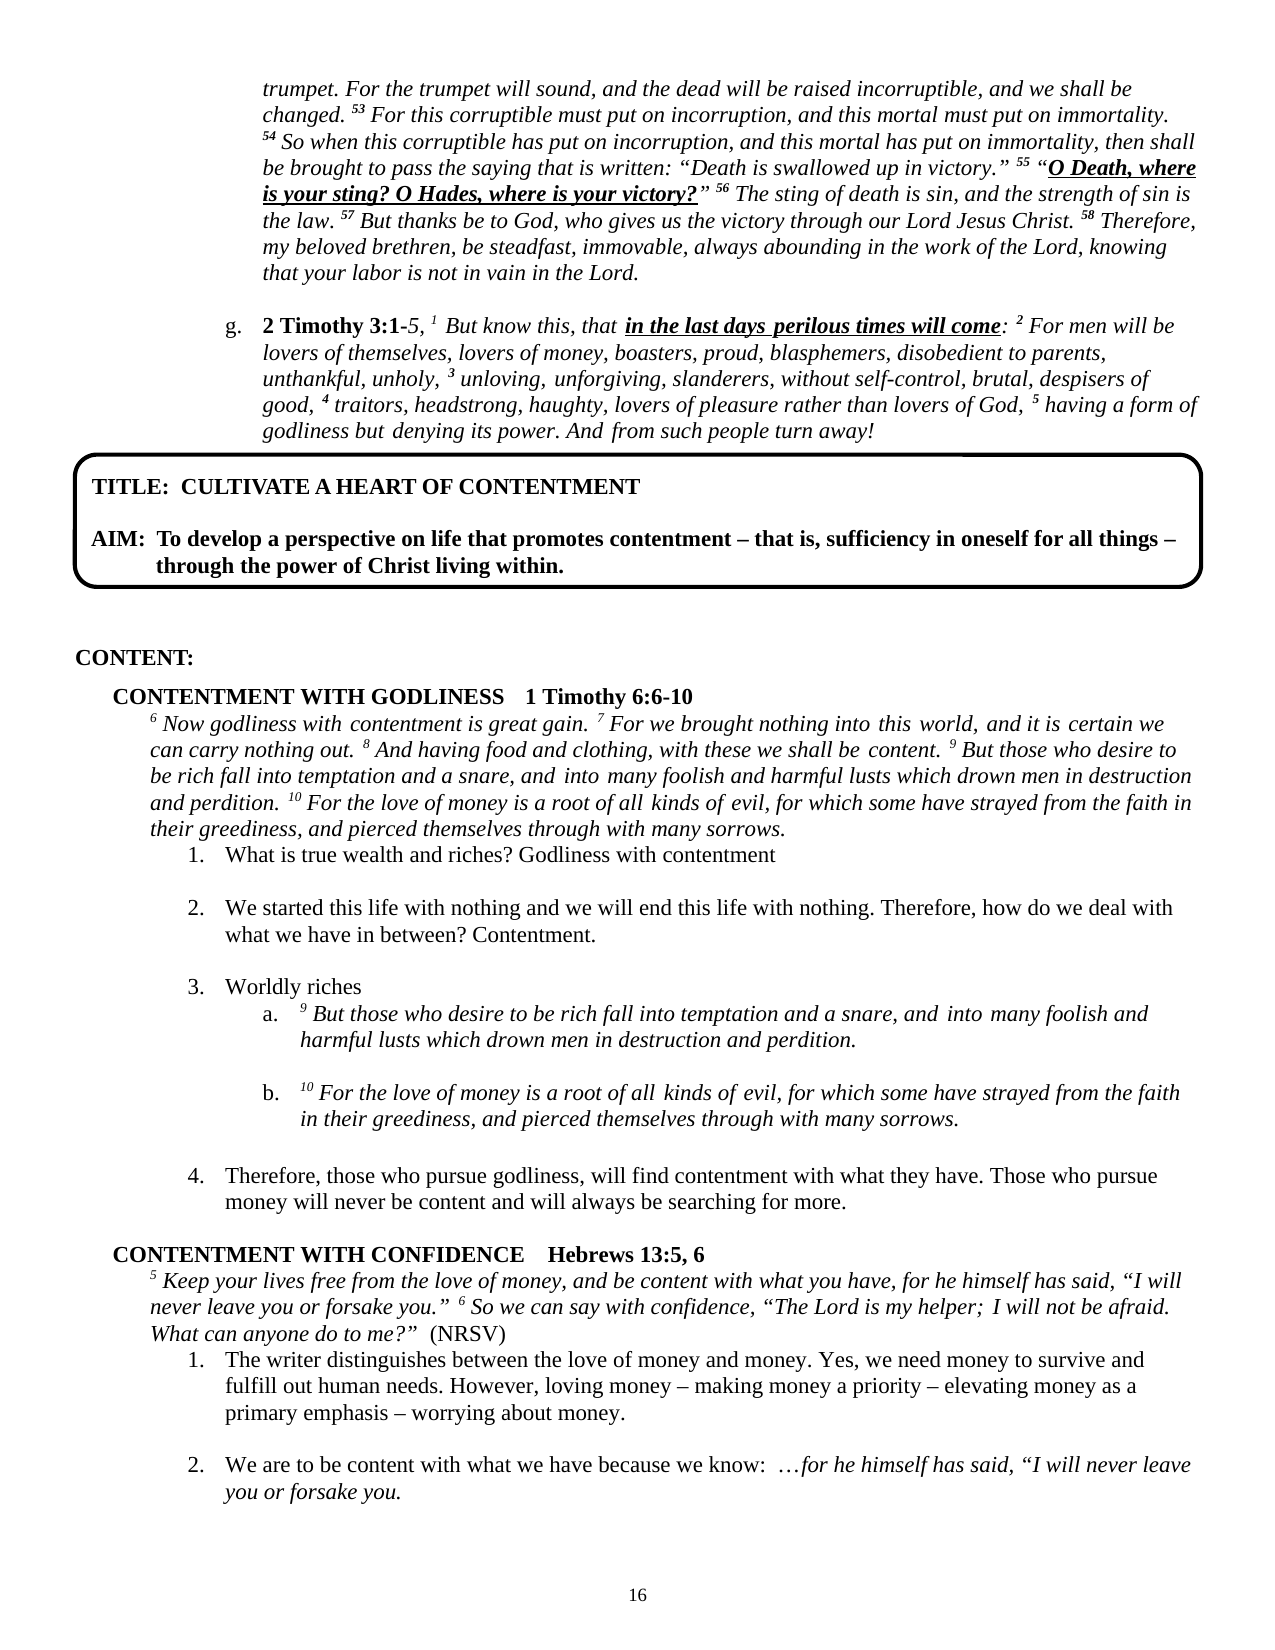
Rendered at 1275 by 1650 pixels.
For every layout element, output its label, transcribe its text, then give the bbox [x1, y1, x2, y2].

list 10 For the love of money is a root of all kinds of evil, for which some have strayed from the faith in their greediness, and pierced themselves through with many sorrows. [262, 1079, 1200, 1131]
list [225, 75, 1200, 286]
list Worldly riches [187, 973, 1200, 1000]
text through the power of Christ living within. [75, 552, 1200, 578]
list We started this life with nothing and we will end this life with nothing. Therefore, how do we deal with what we have in between? Contentment. [187, 894, 1200, 947]
text CONTENTMENT WITH CONFIDENCE Hebrews 13:5, 6 [112, 1241, 1200, 1267]
list Therefore, those who pursue godliness, will find contentment with what they have. Those who pursue money will never be content and will always be searching for more. [187, 1162, 1200, 1214]
text TITLE: CULTIVATE A HEART OF CONTENTMENT [75, 473, 1200, 499]
text 5 Keep your lives free from the love of money, and be content with what you have, for he himself has said, “I will never leave you or forsake you.” 6 So we can say with confidence, “The Lord is my helper; I will not be afraid. What can anyone do to me?” (NRSV) [150, 1267, 1200, 1346]
list 9 But those who desire to be rich fall into temptation and a snare, and into many foolish and harmful lusts which drown men in destruction and perdition. [262, 1000, 1200, 1052]
text CONTENT: [75, 644, 1200, 670]
text CONTENTMENT WITH GODLINESS 1 Timothy 6:6-10 [112, 683, 1200, 710]
list The writer distinguishes between the love of money and money. Yes, we need money to survive and fulfill out human needs. However, loving money – making money a priority – elevating money as a primary emphasis – worrying about money. [187, 1346, 1200, 1425]
text AIM: To develop a perspective on life that promotes contentment – that is, sufficiency in oneself for all things – [75, 525, 1200, 552]
list 2 Timothy 3:1-5, 1 But know this, that in the last days perilous times will come: 2 For men will be lovers of themselves, lovers of money, boasters, proud, blasphemers, disobedient to parents, unthankful, unholy, 3 unloving, unforgiving, slanderers, without self-control, brutal, despisers of good, 4 traitors, headstrong, haughty, lovers of pleasure rather than lovers of God, 5 having a form of godliness but denying its power. And from such people turn away! [225, 312, 1200, 444]
list We are to be content with what we have because we know: …for he himself has said, “I will never leave you or forsake you. [187, 1452, 1200, 1504]
text 6 Now godliness with contentment is great gain. 7 For we brought nothing into this world, and it is certain we can carry nothing out. 8 And having food and clothing, with these we shall be content. 9 But those who desire to be rich fall into temptation and a snare, and into many foolish and harmful lusts which drown men in destruction and perdition. 10 For the love of money is a root of all kinds of evil, for which some have strayed from the faith in their greediness, and pierced themselves through with many sorrows. [150, 710, 1200, 842]
list What is true wealth and riches? Godliness with contentment [187, 842, 1200, 868]
